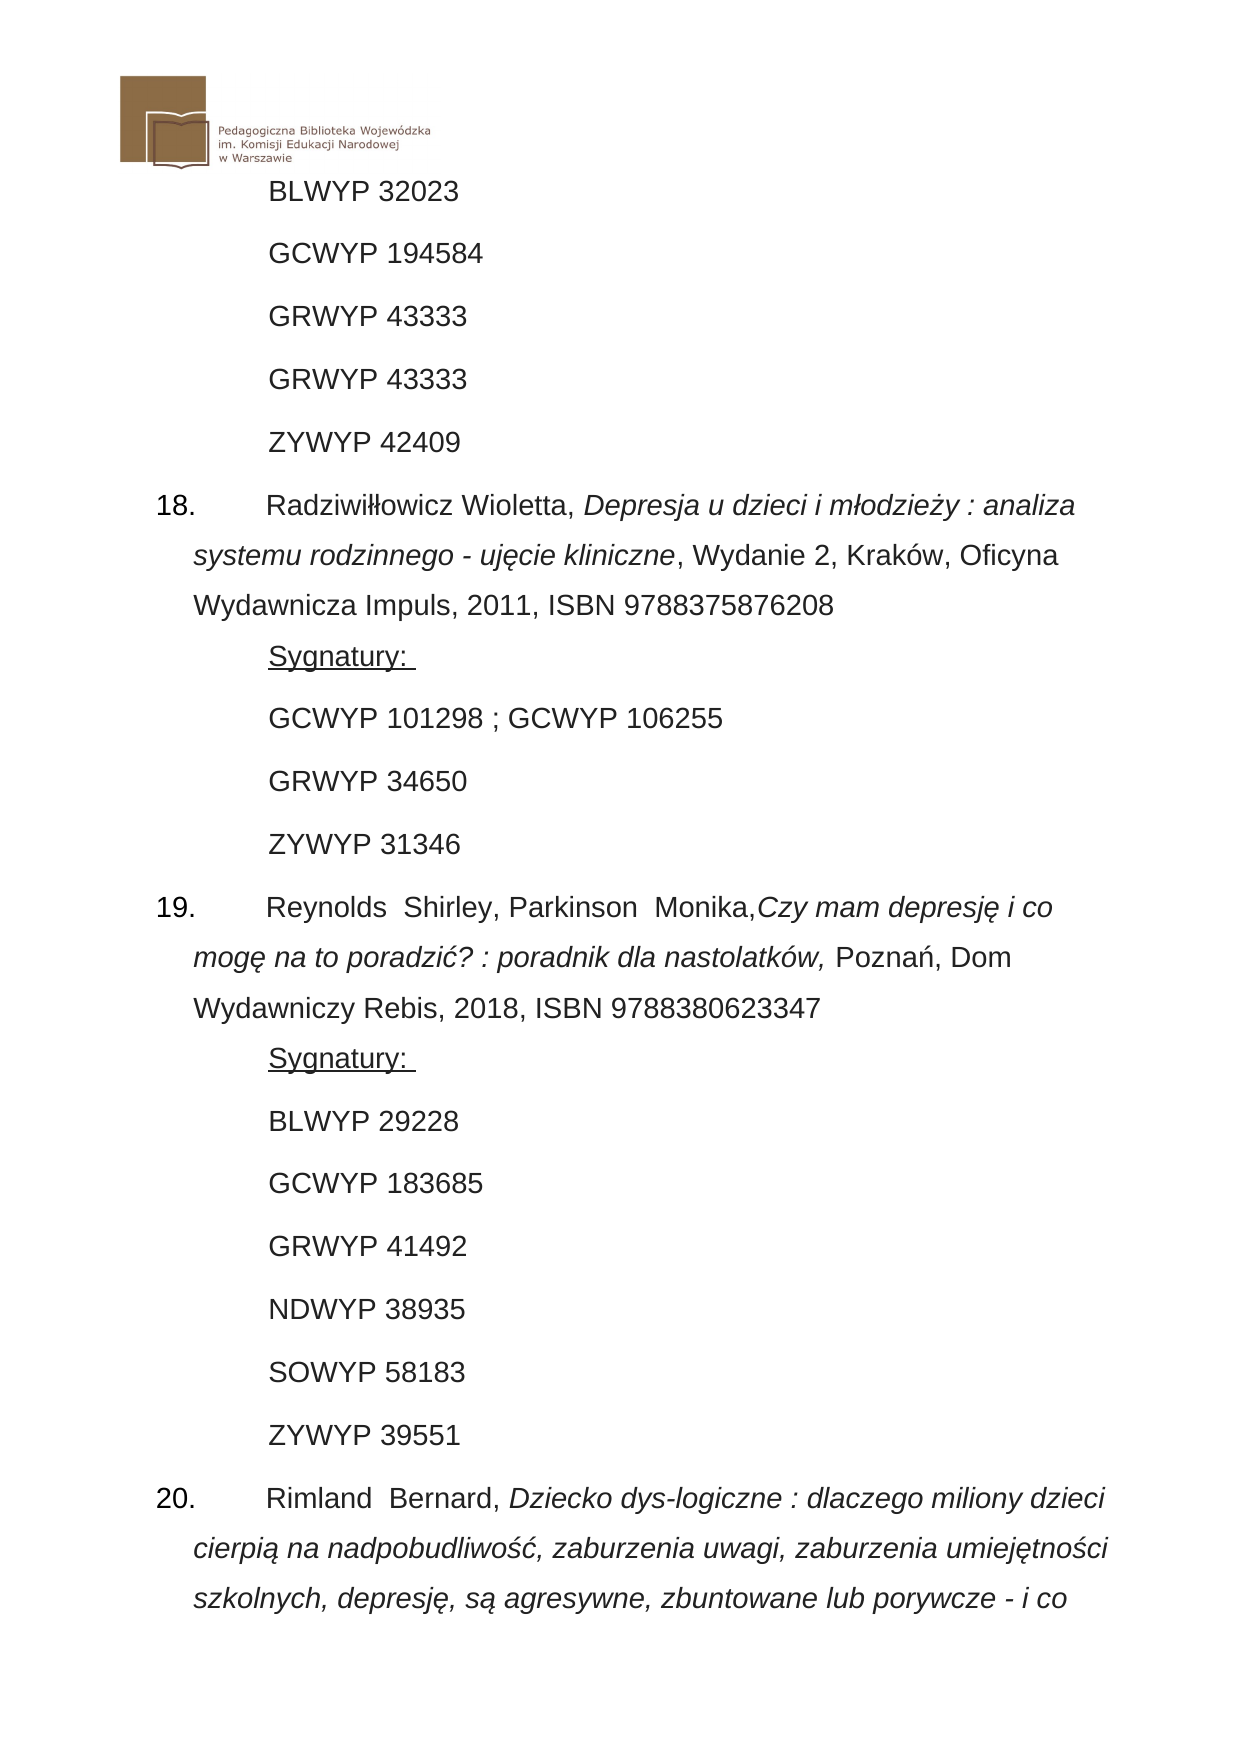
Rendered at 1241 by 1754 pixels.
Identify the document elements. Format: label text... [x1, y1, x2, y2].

list Radziwiłłowicz Wioletta, Depresja u dzieci i młodzieży : analiza systemu rodzinnego - ujęcie kliniczne, Wydanie 2, Kraków, Oficyna Wydawnicza Impuls, 2011, ISBN 9788375876208 [156, 488, 1122, 622]
text NDWYP 38935 [268, 1292, 1122, 1326]
text ZYWYP 31346 [268, 827, 1122, 861]
text Sygnatury: [268, 639, 1122, 672]
text GCWYP 101298 ; GCWYP 106255 [268, 702, 1122, 735]
text GRWYP 43333 [268, 362, 1122, 396]
text ZYWYP 42409 [268, 425, 1122, 458]
text ZYWYP 39551 [268, 1418, 1122, 1451]
text SOWYP 58183 [268, 1355, 1122, 1388]
picture [118, 73, 442, 174]
text Sygnatury: [268, 1041, 1122, 1074]
text GRWYP 43333 [268, 299, 1122, 333]
list Reynolds Shirley, Parkinson Monika,Czy mam depresję i co mogę na to poradzić? : poradnik dla nastolatków, Poznań, Dom Wydawniczy Rebis, 2018, ISBN 9788380623347 [156, 890, 1122, 1024]
text GCWYP 194584 [268, 237, 1122, 270]
text BLWYP 29228 [268, 1104, 1122, 1137]
text BLWYP 32023 [268, 174, 1122, 207]
text GRWYP 41492 [268, 1229, 1122, 1263]
text GCWYP 183685 [268, 1167, 1122, 1200]
text GRWYP 34650 [268, 764, 1122, 798]
